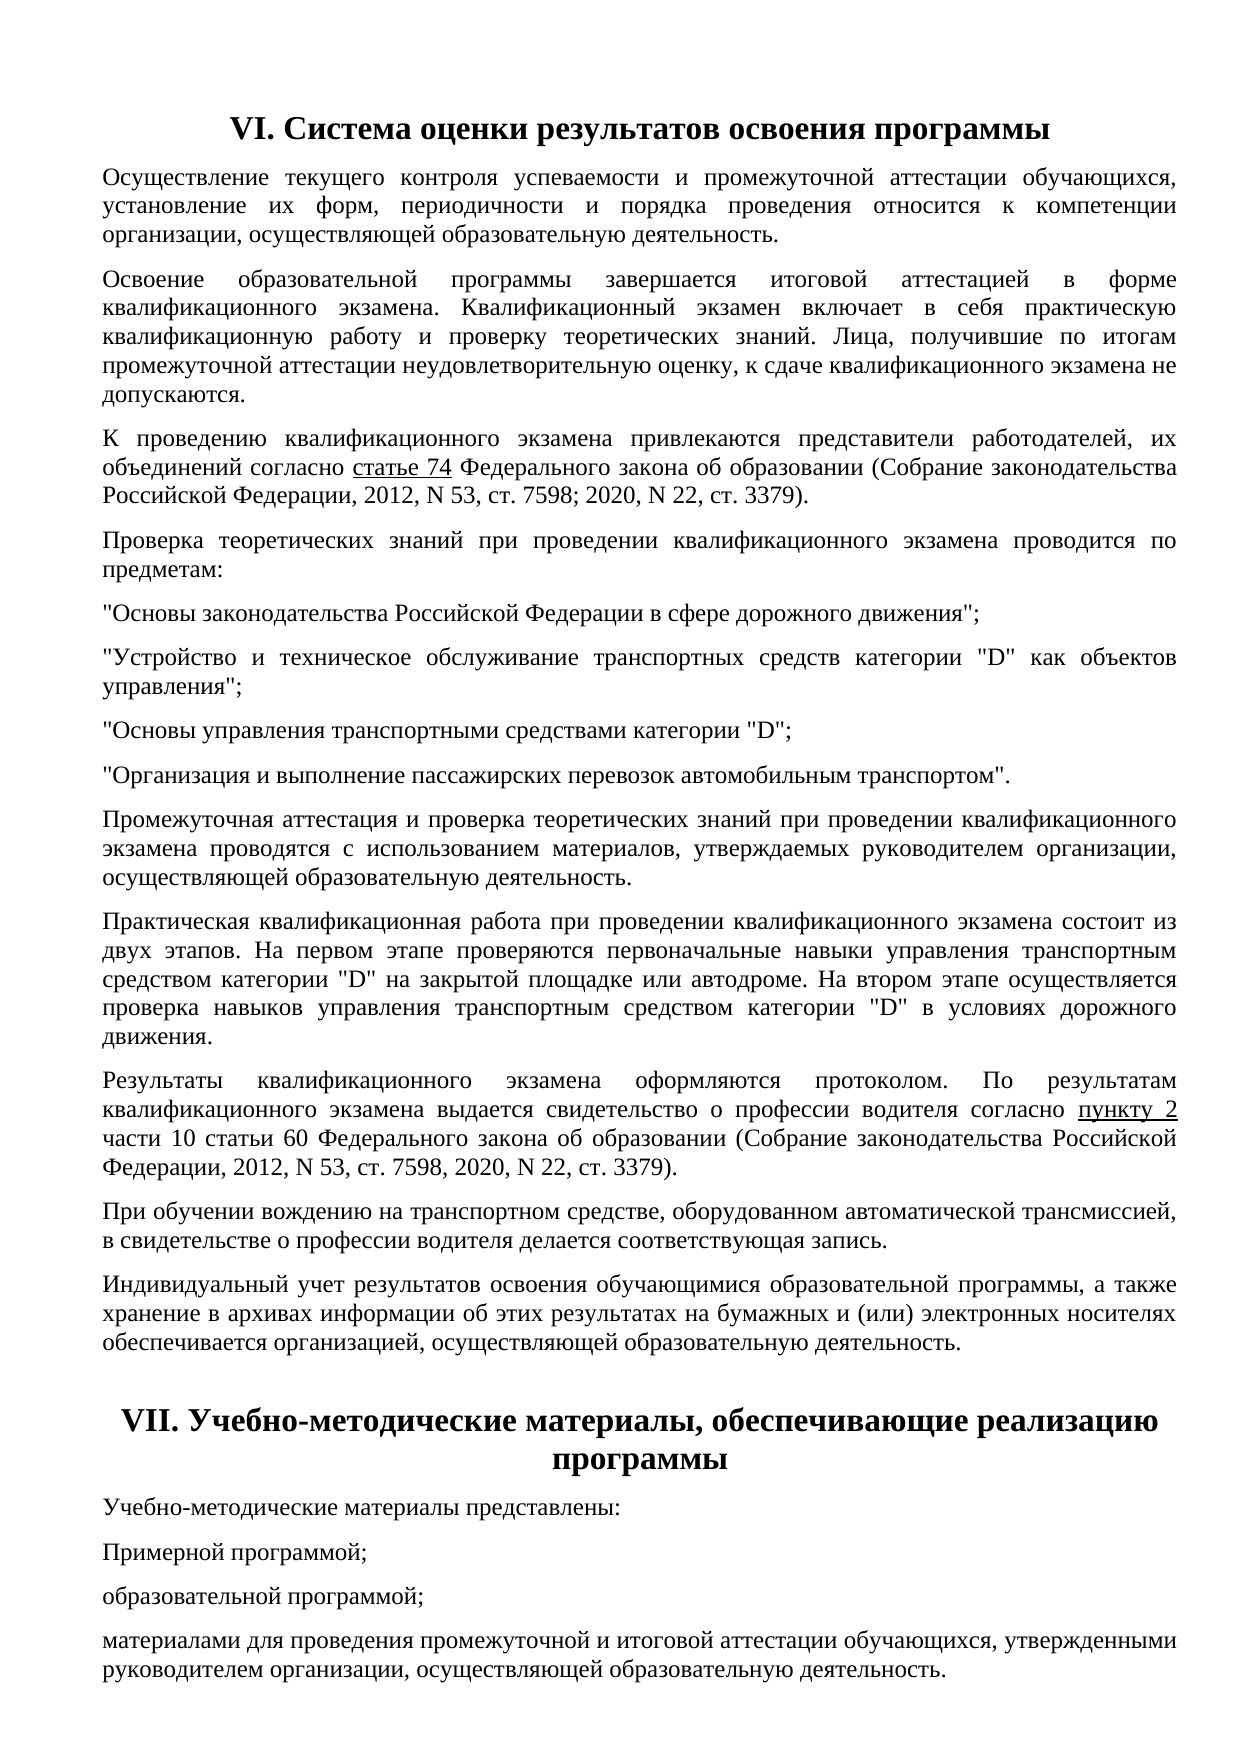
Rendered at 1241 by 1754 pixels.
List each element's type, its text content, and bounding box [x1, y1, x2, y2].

text VI. Система оценки результатов освоения программы [102, 108, 1178, 146]
text Освоение образовательной программы завершается итоговой аттестацией в форме квалификационного экзамена. Квалификационный экзамен включает в себя практическую квалификационную работу и проверку теоретических знаний. Лица, получившие по итогам промежуточной аттестации неудовлетворительную оценку, к сдаче квалификационного экзамена не допускаются. [102, 264, 1178, 407]
text Промежуточная аттестация и проверка теоретических знаний при проведении квалификационного экзамена проводятся с использованием материалов, утверждаемых руководителем организации, осуществляющей образовательную деятельность. [102, 804, 1178, 891]
text Учебно-методические материалы представлены: [102, 1492, 1178, 1521]
text Результаты квалификационного экзамена оформляются протоколом. По результатам квалификационного экзамена выдается свидетельство о профессии водителя согласно пункту 2 части 10 статьи 60 Федерального закона об образовании (Собрание законодательства Российской Федерации, 2012, N 53, ст. 7598, 2020, N 22, ст. 3379). [102, 1066, 1178, 1181]
text "Основы законодательства Российской Федерации в сфере дорожного движения"; [102, 598, 1178, 627]
text образовательной программой; [102, 1581, 1178, 1610]
text Осуществление текущего контроля успеваемости и промежуточной аттестации обучающихся, установление их форм, периодичности и порядка проведения относится к компетенции организации, осуществляющей образовательную деятельность. [102, 162, 1178, 248]
text Индивидуальный учет результатов освоения обучающимися образовательной программы, а также хранение в архивах информации об этих результатах на бумажных и (или) электронных носителях обеспечивается организацией, осуществляющей образовательную деятельность. [102, 1269, 1178, 1356]
text К проведению квалификационного экзамена привлекаются представители работодателей, их объединений согласно статье 74 Федерального закона об образовании (Собрание законодательства Российской Федерации, 2012, N 53, ст. 7598; 2020, N 22, ст. 3379). [102, 423, 1178, 509]
text "Организация и выполнение пассажирских перевозок автомобильным транспортом". [102, 760, 1178, 789]
text Примерной программой; [102, 1537, 1178, 1565]
text При обучении вождению на транспортном средстве, оборудованном автоматической трансмиссией, в свидетельстве о профессии водителя делается соответствующая запись. [102, 1196, 1178, 1254]
text VII. Учебно-методические материалы, обеспечивающие реализацию программы [102, 1400, 1178, 1477]
text "Устройство и техническое обслуживание транспортных средств категории "D" как объектов управления"; [102, 642, 1178, 700]
text материалами для проведения промежуточной и итоговой аттестации обучающихся, утвержденными руководителем организации, осуществляющей образовательную деятельность. [102, 1625, 1178, 1683]
text Практическая квалификационная работа при проведении квалификационного экзамена состоит из двух этапов. На первом этапе проверяются первоначальные навыки управления транспортным средством категории "D" на закрытой площадке или автодроме. На втором этапе осуществляется проверка навыков управления транспортным средством категории "D" в условиях дорожного движения. [102, 906, 1178, 1050]
text "Основы управления транспортными средствами категории "D"; [102, 716, 1178, 744]
text Проверка теоретических знаний при проведении квалификационного экзамена проводится по предметам: [102, 525, 1178, 582]
